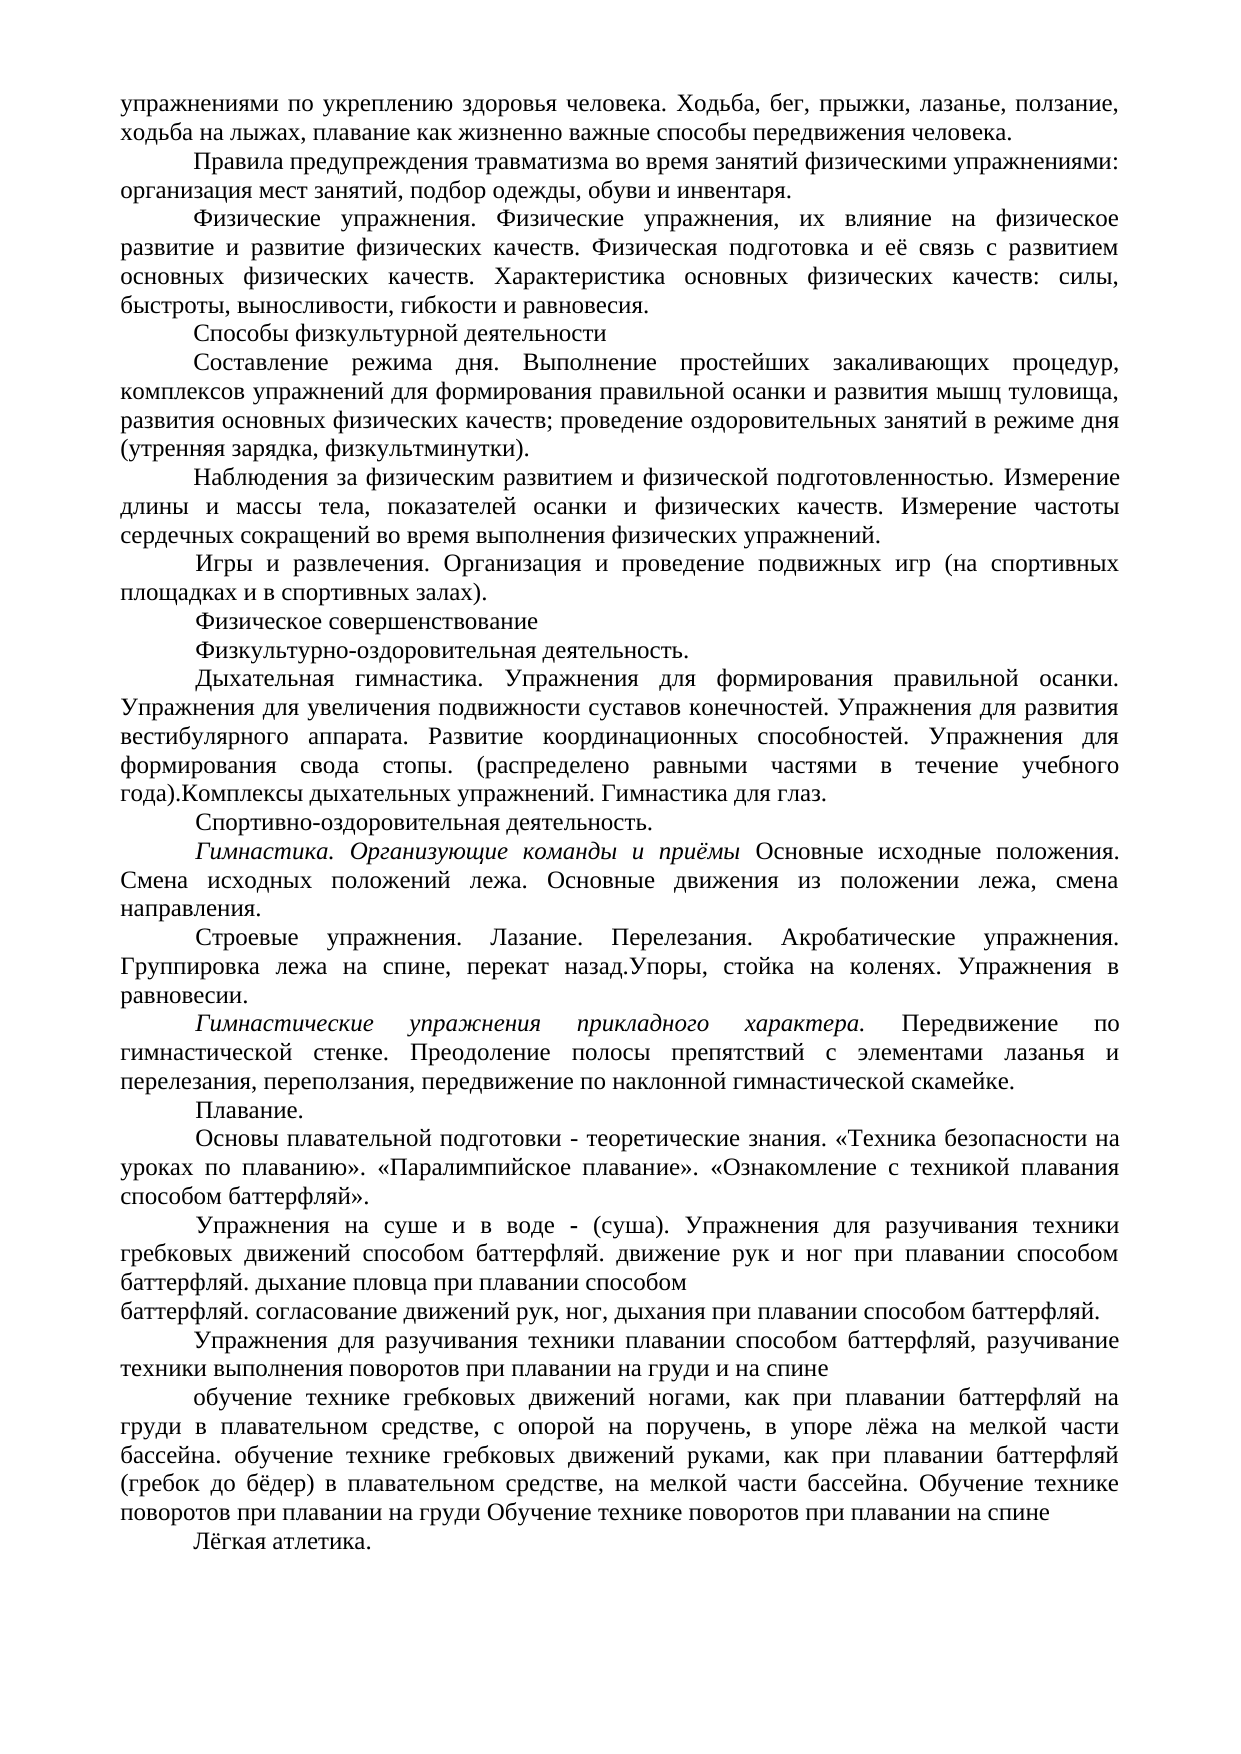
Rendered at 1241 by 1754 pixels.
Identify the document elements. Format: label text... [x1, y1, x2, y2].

text Игры и развлечения. Организация и проведение подвижных игр (на спортивных площадках и в спортивных залах). [120, 548, 1120, 606]
text Гимнастика. Организующие команды и приёмы Основные исходные положения. Смена исходных положений лежа. Основные движения из положении лежа, смена направления. [120, 836, 1120, 922]
text Гимнастические упражнения прикладного характера. Передвижение по гимнастической стенке. Преодоление полосы препятствий с элементами лазанья и перелезания, переползания, передвижение по наклонной гимнастической скамейке. [120, 1008, 1120, 1095]
text баттерфляй. согласование движений рук, ног, дыхания при плавании способом баттерфляй. [120, 1296, 1120, 1325]
text Строевые упражнения. Лазание. Перелезания. Акробатические упражнения. Группировка лежа на спине, перекат назад.Упоры, стойка на коленях. Упражнения в равновесии. [120, 922, 1120, 1008]
text Дыхательная гимнастика. Упражнения для формирования правильной осанки. Упражнения для увеличения подвижности суставов конечностей. Упражнения для развития вестибулярного аппарата. Развитие координационных способностей. Упражнения для формирования свода стопы. (распределено равными частями в течение учебного года).Комплексы дыхательных упражнений. Гимнастика для глаз. [120, 663, 1120, 807]
text Плавание. [120, 1095, 1122, 1123]
text Физические упражнения. Физические упражнения, их влияние на физическое развитие и развитие физических качеств. Физическая подготовка и её связь с развитием основных физических качеств. Характеристика основных физических качеств: силы, быстроты, выносливости, гибкости и равновесия. [120, 203, 1120, 318]
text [120, 88, 1120, 146]
text Основы плавательной подготовки - теоретические знания. «Техника безопасности на уроках по плаванию». «Паралимпийское плавание». «Ознакомление с техникой плавания способом баттерфляй». [120, 1123, 1120, 1210]
text Спортивно-оздоровительная деятельность. [120, 807, 1122, 836]
text Упражнения для разучивания техники плавании способом баттерфляй, разучивание техники выполнения поворотов при плавании на груди и на спине [120, 1325, 1120, 1382]
text Наблюдения за физическим развитием и физической подготовленностью. Измерение длины и массы тела, показателей осанки и физических качеств. Измерение частоты сердечных сокращений во время выполнения физических упражнений. [120, 462, 1120, 548]
text Физкультурно-оздоровительная деятельность. [120, 635, 1122, 663]
text Лёгкая атлетика. [120, 1526, 1122, 1555]
text Упражнения на суше и в воде - (суша). Упражнения для разучивания техники гребковых движений способом баттерфляй. движение рук и ног при плавании способом баттерфляй. дыхание пловца при плавании способом [120, 1210, 1120, 1296]
text Составление режима дня. Выполнение простейших закаливающих процедур, комплексов упражнений для формирования правильной осанки и развития мышц туловища, развития основных физических качеств; проведение оздоровительных занятий в режиме дня (утренняя зарядка, физкультминутки). [120, 347, 1120, 462]
text Физическое совершенствование [120, 606, 1122, 635]
text Способы физкультурной деятельности [120, 318, 1122, 347]
text Правила предупреждения травматизма во время занятий физическими упражнениями: организация мест занятий, подбор одежды, обуви и инвентаря. [120, 146, 1120, 203]
text обучение технике гребковых движений ногами, как при плавании баттерфляй на груди в плавательном средстве, с опорой на поручень, в упоре лёжа на мелкой части бассейна. обучение технике гребковых движений руками, как при плавании баттерфляй (гребок до бёдер) в плавательном средстве, на мелкой части бассейна. Обучение технике поворотов при плавании на груди Обучение технике поворотов при плавании на спине [120, 1382, 1120, 1526]
